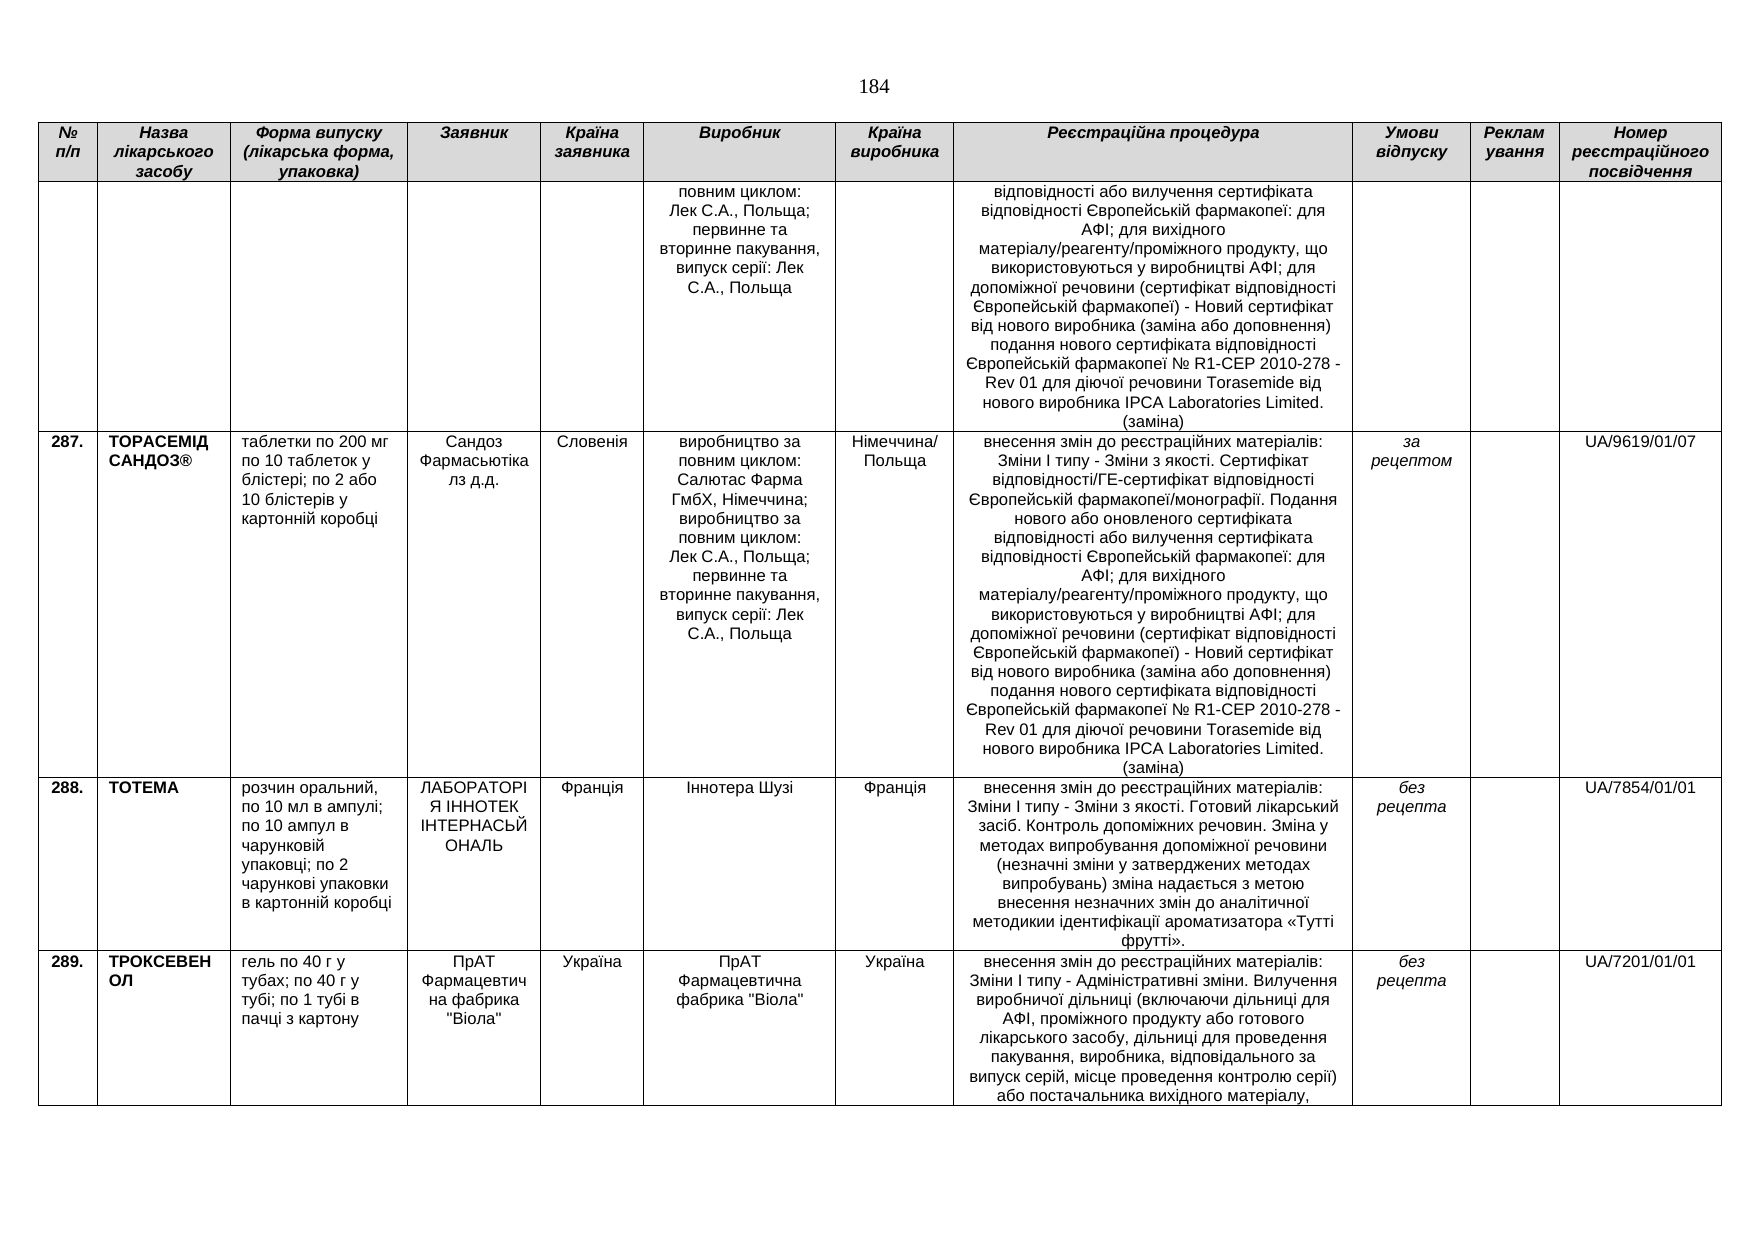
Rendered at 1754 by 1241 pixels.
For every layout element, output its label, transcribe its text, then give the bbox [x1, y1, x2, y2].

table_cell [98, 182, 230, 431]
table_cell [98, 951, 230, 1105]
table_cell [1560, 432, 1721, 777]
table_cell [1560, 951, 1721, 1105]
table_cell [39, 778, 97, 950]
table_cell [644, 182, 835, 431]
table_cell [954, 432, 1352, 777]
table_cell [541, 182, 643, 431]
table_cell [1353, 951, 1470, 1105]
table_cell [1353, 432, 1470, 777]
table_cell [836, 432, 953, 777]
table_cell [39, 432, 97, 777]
table_header № п/п [39, 123, 97, 181]
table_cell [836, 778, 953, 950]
table_header Країна заявника [541, 123, 643, 181]
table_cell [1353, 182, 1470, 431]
table_header Заявник [408, 123, 540, 181]
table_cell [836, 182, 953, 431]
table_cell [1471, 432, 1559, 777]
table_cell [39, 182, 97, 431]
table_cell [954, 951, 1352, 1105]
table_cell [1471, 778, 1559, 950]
table_header Країна виробника [836, 123, 953, 181]
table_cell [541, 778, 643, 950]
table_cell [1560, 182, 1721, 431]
table_header Реєстраційна процедура [954, 123, 1352, 181]
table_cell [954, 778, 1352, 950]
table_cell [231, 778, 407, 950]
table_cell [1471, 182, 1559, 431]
table_header Форма випуску (лікарська форма, упаковка) [231, 123, 407, 181]
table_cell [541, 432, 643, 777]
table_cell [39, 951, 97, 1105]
table_header Виробник [644, 123, 835, 181]
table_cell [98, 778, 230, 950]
table_header Номер реєстраційного посвідчення [1560, 123, 1721, 181]
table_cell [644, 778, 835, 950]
table_header Умови відпуску [1353, 123, 1470, 181]
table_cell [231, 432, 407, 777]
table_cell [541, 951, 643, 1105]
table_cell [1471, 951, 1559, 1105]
table_header Рекламування [1471, 123, 1559, 181]
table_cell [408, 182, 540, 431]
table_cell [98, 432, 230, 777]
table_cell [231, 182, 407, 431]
table_header Назва лікарського засобу [98, 123, 230, 181]
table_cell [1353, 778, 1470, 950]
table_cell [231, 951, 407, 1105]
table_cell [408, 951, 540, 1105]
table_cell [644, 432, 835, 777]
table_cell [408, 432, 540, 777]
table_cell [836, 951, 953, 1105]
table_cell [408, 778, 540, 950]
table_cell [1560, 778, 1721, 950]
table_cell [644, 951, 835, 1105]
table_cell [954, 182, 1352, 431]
